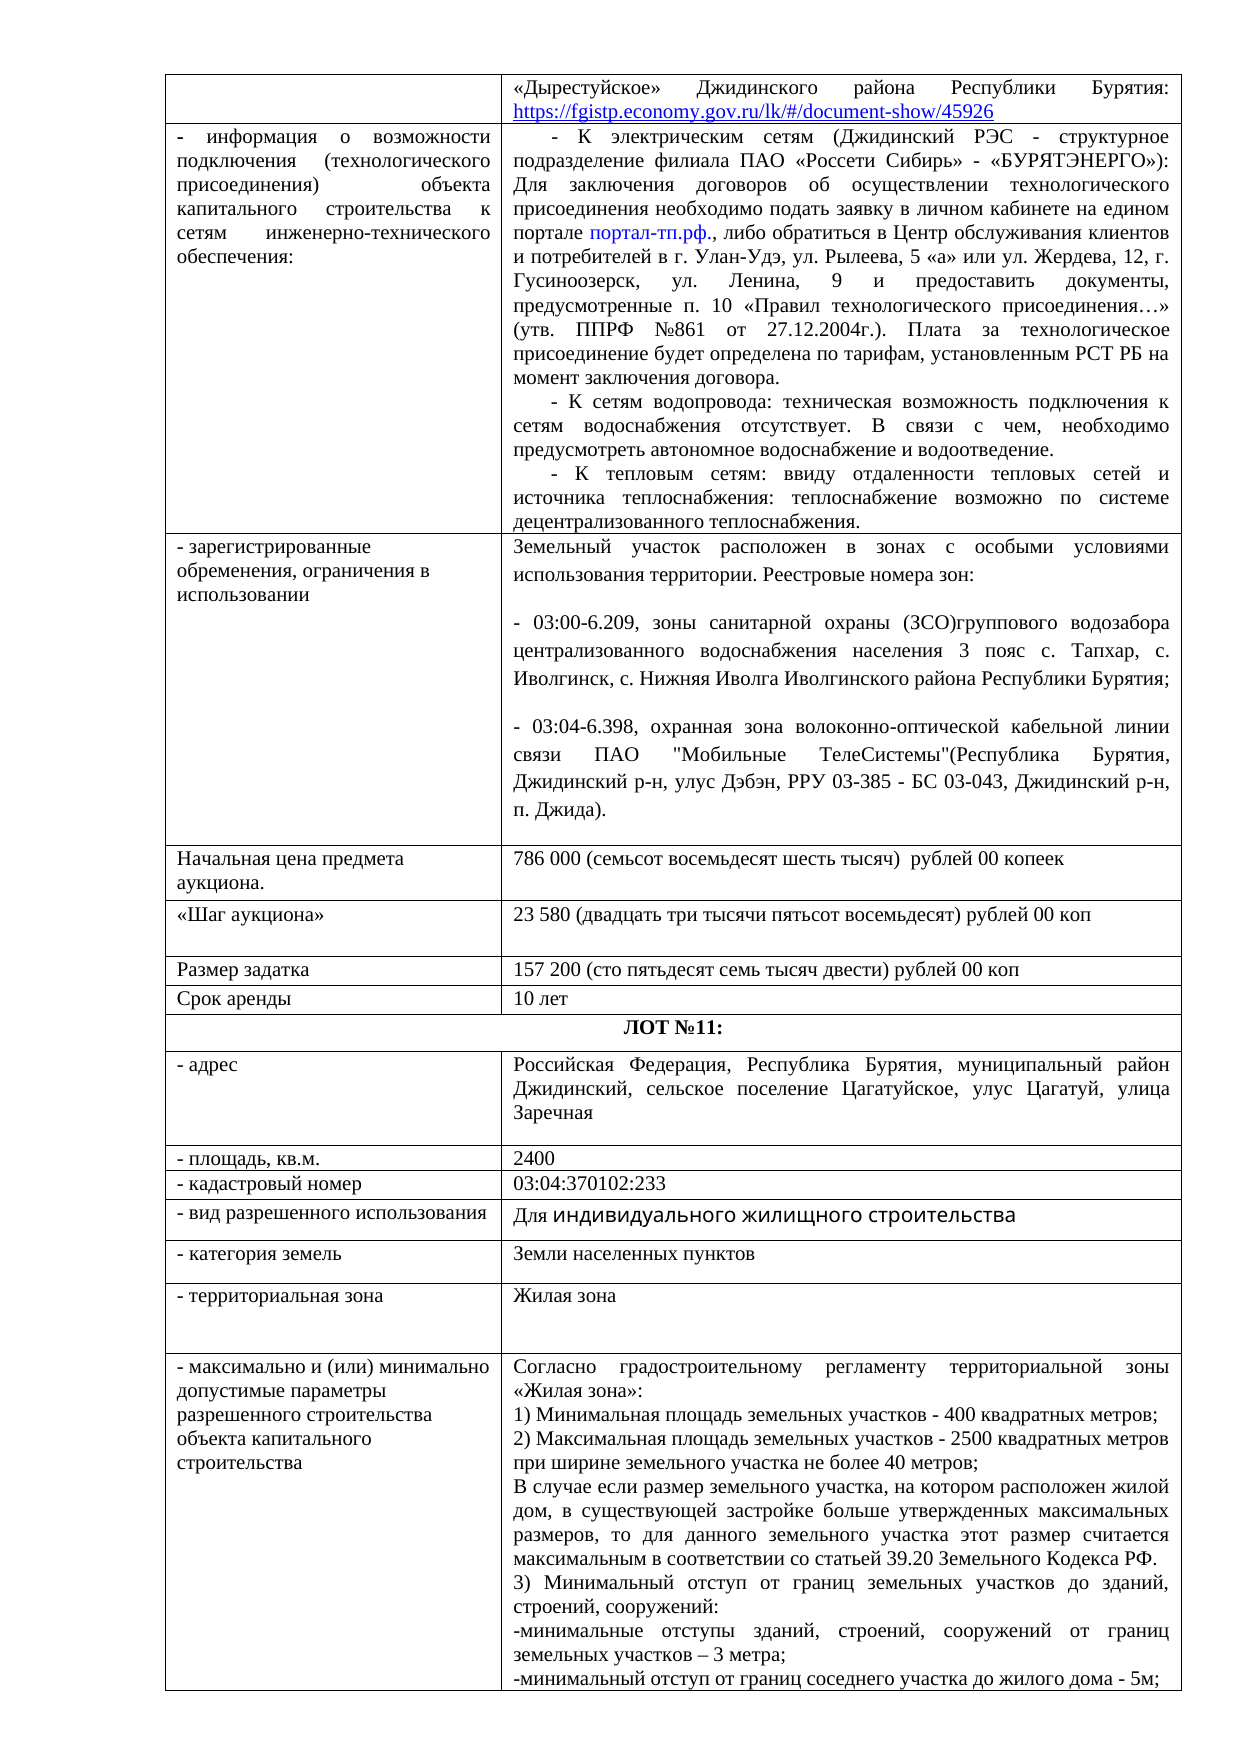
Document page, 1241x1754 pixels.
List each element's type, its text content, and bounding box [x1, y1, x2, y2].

table_cell Российская Федерация, Республика Бурятия, муниципальный район Джидинский, сельское поселение Цагатуйское, улус Цагатуй, улица Заречная [502, 1052, 1181, 1145]
table_cell ЛОТ №11: [166, 1015, 1181, 1051]
table_cell - вид разрешенного использования [166, 1200, 501, 1240]
table_cell Размер задатка [166, 957, 501, 985]
table_cell Начальная цена предмета аукциона. [166, 846, 501, 900]
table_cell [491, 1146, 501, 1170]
table_cell 157 200 (сто пятьдесят семь тысяч двести) рублей 00 коп [502, 957, 1181, 985]
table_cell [502, 75, 1181, 123]
table_cell «Шаг аукциона» [166, 901, 501, 956]
table_cell 786 000 (семьсот восемьдесят шесть тысяч) рублей 00 копеек [502, 846, 1181, 900]
table_cell - зарегистрированные обременения, ограничения в использовании [166, 534, 501, 845]
table_cell - территориальная зона [166, 1284, 501, 1352]
table_cell - адрес [166, 1052, 501, 1145]
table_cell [166, 1354, 501, 1690]
table_cell 23 580 (двадцать три тысячи пятьсот восемьдесят) рублей 00 коп [502, 901, 1181, 956]
table_cell 10 лет [502, 986, 1181, 1014]
table_cell Земли населенных пунктов [502, 1241, 1181, 1282]
table_cell Жилая зона [502, 1284, 1181, 1352]
table_cell 03:04:370102:233 [502, 1171, 1181, 1199]
table_cell - категория земель [166, 1241, 501, 1282]
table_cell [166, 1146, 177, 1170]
table_cell - информация о возможности подключения (технологического присоединения) объекта капитального строительства к сетям инженерно-технического обеспечения: [166, 124, 501, 533]
table_cell Для индивидуального жилищного строительства [502, 1200, 1181, 1240]
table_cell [502, 1354, 1181, 1690]
table_cell - К электрическим сетям (Джидинский РЭС - структурное подразделение филиала ПАО «Россети Сибирь» - «БУРЯТЭНЕРГО»): Для заключения договоров об осуществлении технологического присоединения необходимо подать заявку в личном кабинете на едином портале портал-тп.рф., либо обратиться в Центр обслуживания клиентов и потребителей в г. Улан-Удэ, ул. Рылеева, 5 «а» или ул. Жердева, 12, г. Гусиноозерск, ул. Ленина, 9 и предоставить документы, предусмотренные п. 10 «Правил технологического присоединения…» (утв. ППРФ №861 от 27.12.2004г.). Плата за технологическое присоединение будет определена по тарифам, установленным РСТ РБ на момент заключения договора. - К сетям водопровода: техническая возможность подключения к сетям водоснабжения отсутствует. В связи с чем, необходимо предусмотреть автономное водоснабжение и водоотведение. - К тепловым сетям: ввиду отдаленности тепловых сетей и источника теплоснабжения: теплоснабжение возможно по системе децентрализованного теплоснабжения. [502, 124, 1181, 533]
table_cell Срок аренды [166, 986, 501, 1014]
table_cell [166, 75, 501, 123]
table_cell Земельный участок расположен в зонах с особыми условиями использования территории. Реестровые номера зон: - 03:00-6.209, зоны санитарной охраны (ЗСО)группового водозабора централизованного водоснабжения населения 3 пояс с. Тапхар, с. Иволгинск, с. Нижняя Иволга Иволгинского района Республики Бурятия; - 03:04-6.398, охранная зона волоконно-оптической кабельной линии связи ПАО "Мобильные ТелеСистемы"(Республика Бурятия, Джидинский р-н, улус Дэбэн, РРУ 03-385 - БС 03-043, Джидинский р-н, п. Джида). [502, 534, 1181, 845]
table_cell - кадастровый номер [166, 1171, 501, 1199]
